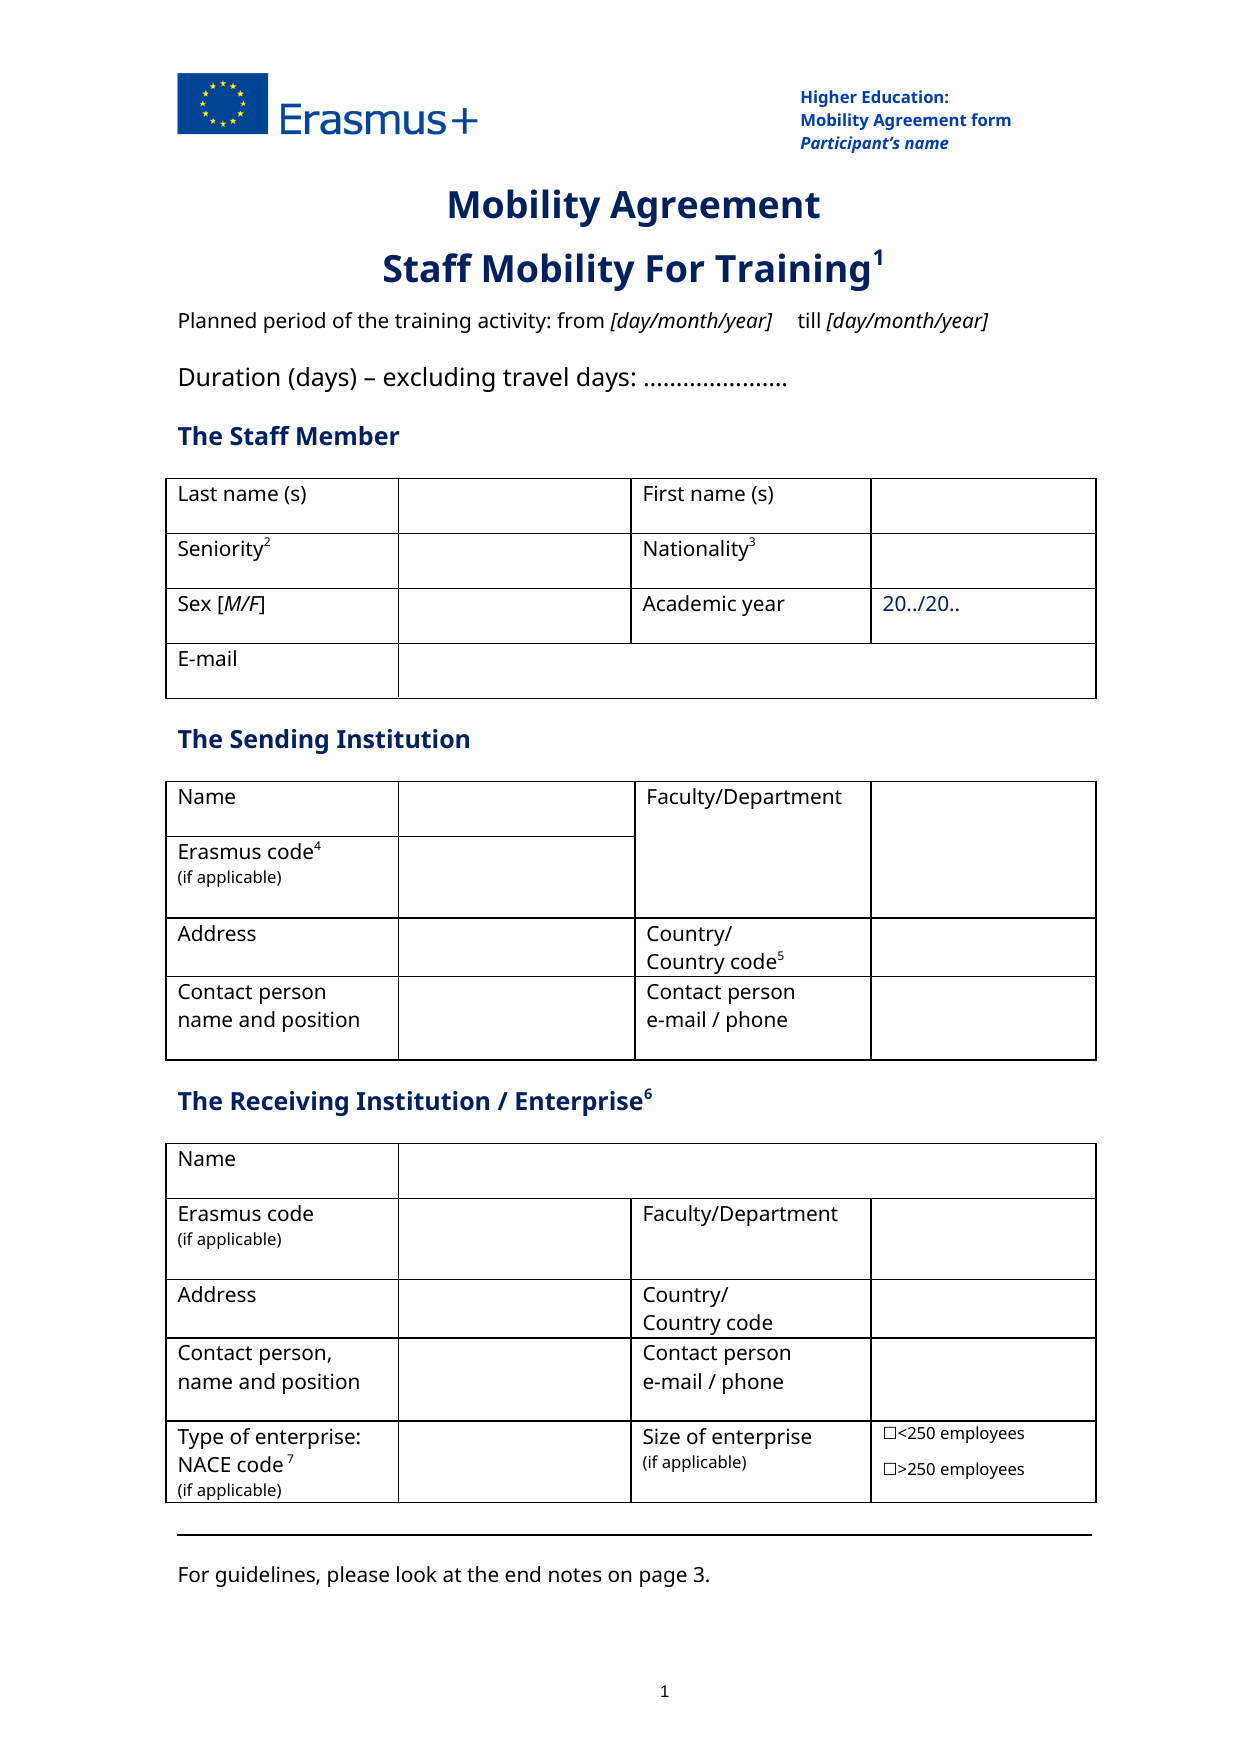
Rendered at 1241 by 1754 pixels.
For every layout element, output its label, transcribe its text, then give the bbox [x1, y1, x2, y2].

table_cell [872, 977, 1095, 1059]
table_cell [399, 1422, 630, 1502]
table_cell [872, 1339, 1095, 1420]
table_cell Erasmus code (if applicable) [167, 1199, 398, 1278]
table_cell [399, 644, 1095, 697]
table_cell Sex [M/F] [167, 589, 398, 642]
table_cell [399, 837, 634, 917]
table_cell [399, 1280, 630, 1337]
table_cell Contact person name and position [167, 977, 398, 1059]
table_cell [399, 1339, 630, 1420]
table_header [399, 479, 630, 532]
table_cell <250 employees >250 employees [872, 1422, 1095, 1502]
table_cell Address [167, 919, 398, 976]
table_cell Address [167, 1280, 398, 1337]
table_cell [872, 919, 1095, 976]
table_header [399, 1144, 1095, 1197]
text The Staff Member [177, 418, 1196, 452]
table_header Name [167, 1144, 398, 1197]
table_cell [872, 1199, 1095, 1278]
table_cell [399, 589, 630, 642]
table_cell [399, 919, 634, 976]
text Staff Mobility For Training [177, 242, 1089, 293]
table_cell Contact person e-mail / phone [636, 977, 870, 1059]
table_cell Faculty/Department [632, 1199, 870, 1278]
table_cell Contact person e-mail / phone [632, 1339, 870, 1420]
table_header Name [167, 782, 398, 836]
table_cell Nationality [632, 534, 870, 587]
table_cell [872, 534, 1095, 587]
table_header [399, 782, 634, 836]
table_header Last name (s) [167, 479, 398, 532]
table_cell Contact person, name and position [167, 1339, 398, 1420]
table_cell Erasmus code (if applicable) [167, 837, 398, 917]
table_cell Country/ Country code [632, 1280, 870, 1337]
text The Sending Institution [177, 722, 1196, 756]
table_header Faculty/Department [636, 782, 870, 917]
table_cell Size of enterprise (if applicable) [632, 1422, 870, 1502]
table_cell Seniority [167, 534, 398, 587]
table_cell [399, 1199, 630, 1278]
table_cell Academic year [632, 589, 870, 642]
table_header First name (s) [632, 479, 870, 532]
table_cell [399, 534, 630, 587]
table_cell [399, 977, 634, 1059]
table_header [872, 782, 1095, 917]
subtitle For guidelines, please look at the end notes on page 3. [177, 1561, 1092, 1589]
table_cell 20../20.. [872, 589, 1095, 642]
table_header [872, 479, 1095, 532]
table_cell Country/ Country code [636, 919, 870, 976]
text Planned period of the training activity: from [day/month/year] till [day/month/year] [177, 306, 1092, 334]
picture [177, 73, 478, 135]
text The Receiving Institution / Enterprise [177, 1083, 1196, 1117]
table_cell Type of enterprise: NACE code (if applicable) [167, 1422, 398, 1502]
text Mobility Agreement [177, 179, 1089, 230]
table_cell [872, 1280, 1095, 1337]
table_cell E-mail [167, 644, 398, 697]
text Duration (days) – excluding travel days: …………………. [177, 359, 1196, 393]
